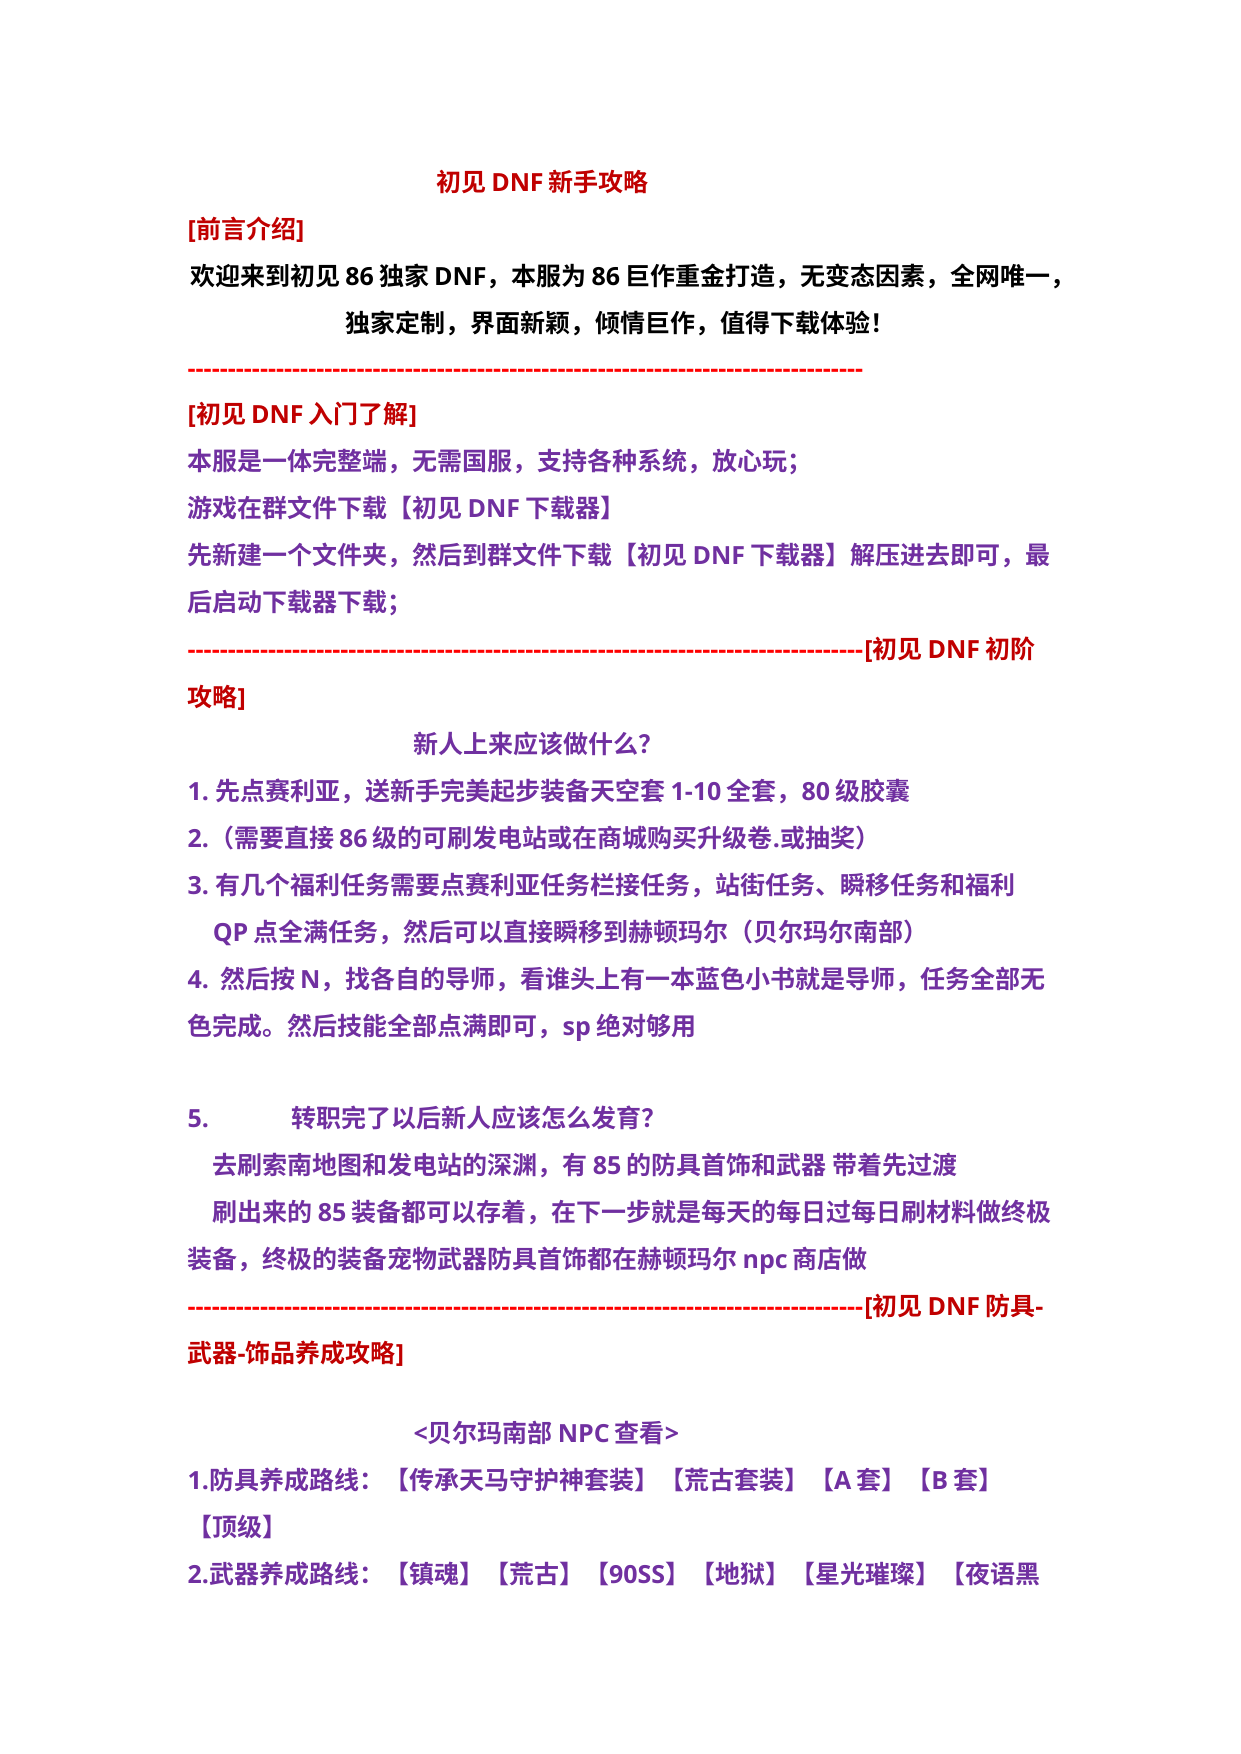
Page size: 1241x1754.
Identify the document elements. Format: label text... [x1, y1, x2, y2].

text 先新建一个文件夹，然后到群文件下载【初见DNF下载器】解压进去即可，最后启动下载器下载； [187, 536, 1053, 619]
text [187, 1554, 1053, 1591]
text ------------------------------------------------------------------------------------[初见DNF初阶攻略] [187, 630, 1053, 713]
text 游戏在群文件下载【初见DNF下载器】 [187, 489, 1053, 525]
text 本服是一体完整端，无需国服，支持各种系统，放心玩； [187, 442, 1053, 478]
list 3. 有几个福利任务需要点赛利亚任务栏接任务，站街任务、瞬移任务和福利 [187, 865, 1053, 902]
list 然后按N，找各自的导师，看谁头上有一本蓝色小书就是导师，任务全部无色完成。然后技能全部点满即可，sp绝对够用 [187, 959, 1053, 1043]
list QP点全满任务，然后可以直接瞬移到赫顿玛尔（贝尔玛尔南部） [187, 912, 1053, 949]
list 刷出来的85装备都可以存着，在下一步就是每天的每日过每日刷材料做终极装备，终极的装备宠物武器防具首饰都在赫顿玛尔npc商店做 [187, 1192, 1053, 1276]
list 1.防具养成路线：【传承天马守护神套装】【荒古套装】【A套】【B套】【顶级】 [187, 1460, 1053, 1543]
list 新人上来应该做什么？ [187, 724, 1053, 760]
text [初见DNF入门了解] [187, 394, 1053, 431]
text 初见DNF新手攻略 [187, 162, 1053, 198]
list 转职完了以后新人应该怎么发育？ [187, 1098, 1053, 1134]
list 先点赛利亚，送新手完美起步装备天空套1-10全套，80级胶囊 [187, 771, 1053, 807]
text 欢迎来到初见86独家DNF，本服为86巨作重金打造，无变态因素，全网唯一，独家定制，界面新颖，倾情巨作，值得下载体验！ [187, 256, 1053, 339]
list 去刷索南地图和发电站的深渊，有85的防具首饰和武器 带着先过渡 [187, 1145, 1053, 1181]
list 2.（需要直接86级的可刷发电站或在商城购买升级卷.或抽奖） [187, 818, 1053, 854]
text ------------------------------------------------------------------------------------ [187, 350, 1053, 384]
list <贝尔玛南部NPC查看> [187, 1413, 1053, 1449]
text [前言介绍] [187, 209, 1053, 245]
text ------------------------------------------------------------------------------------[初见DNF防具-武器-饰品养成攻略] [187, 1286, 1053, 1370]
